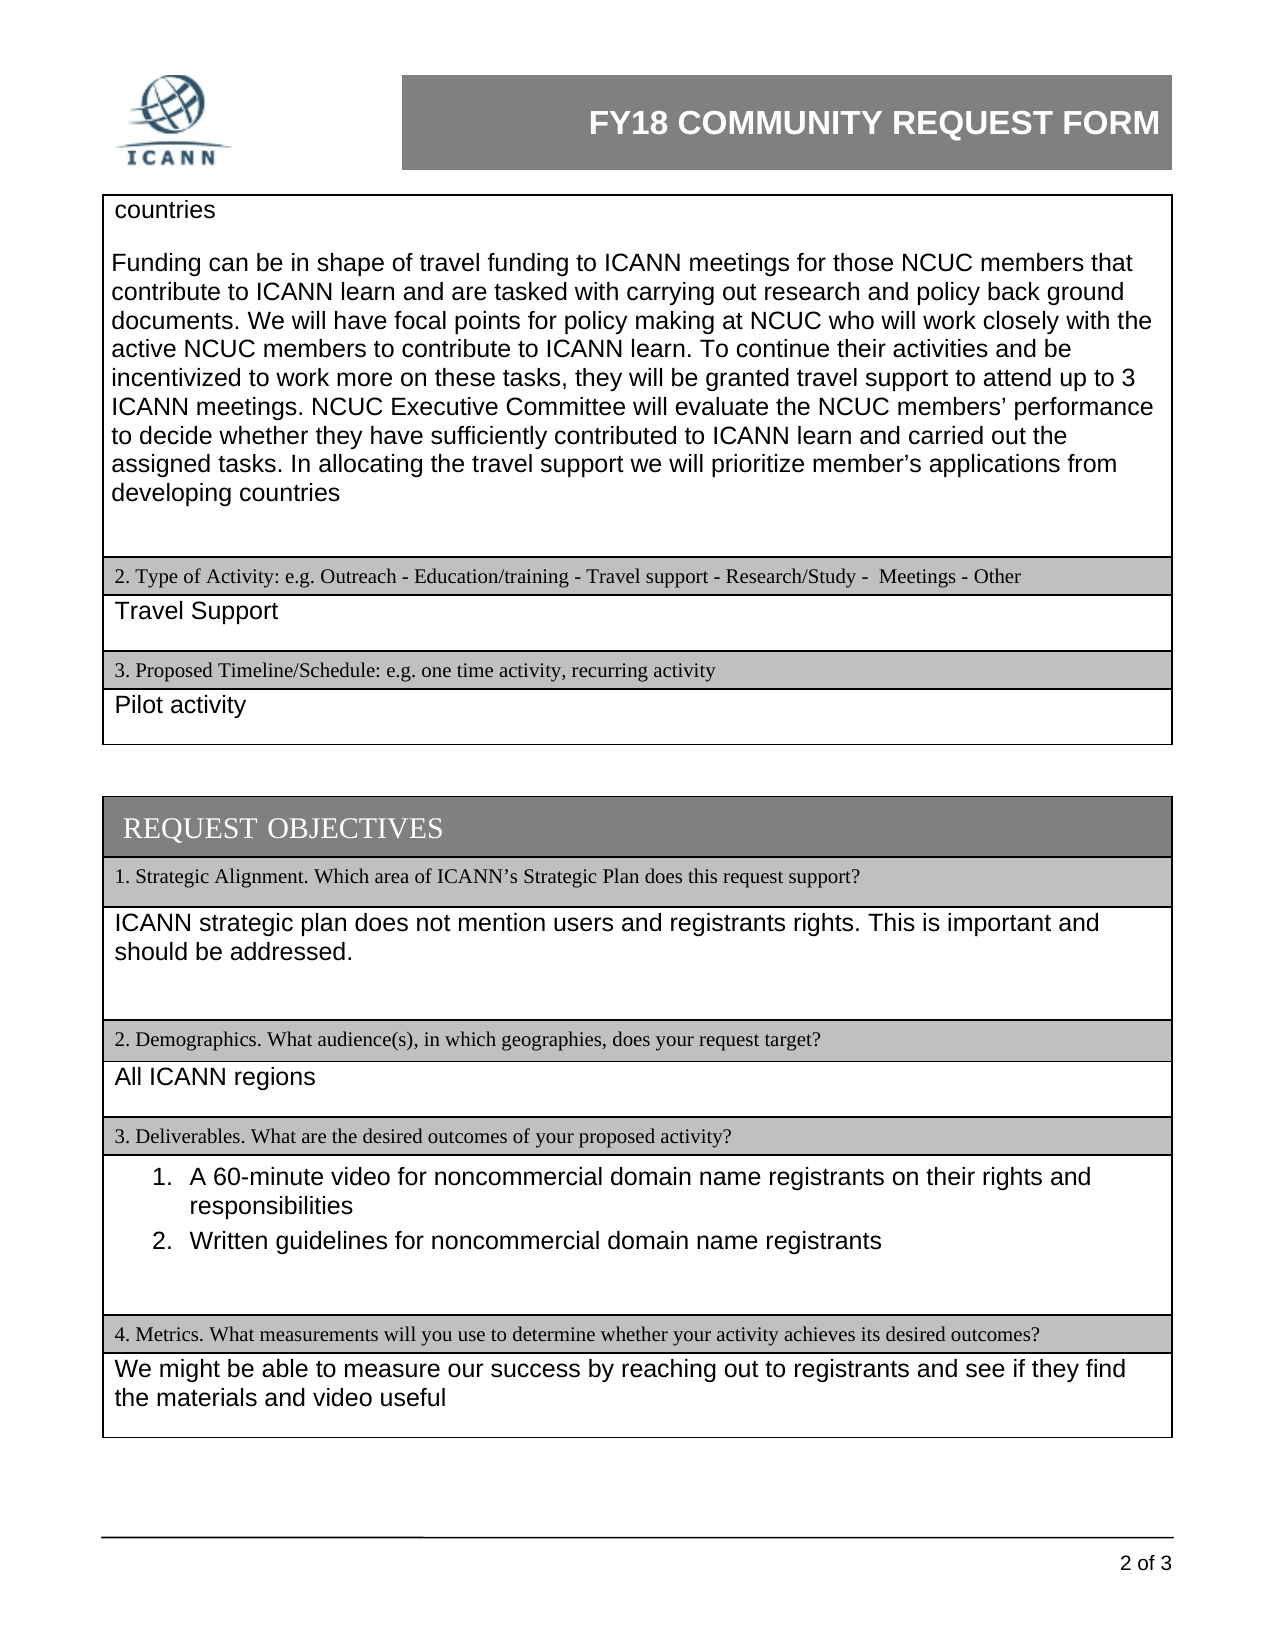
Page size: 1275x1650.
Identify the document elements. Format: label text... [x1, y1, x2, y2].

table_header request objectives [104, 797, 1171, 856]
table_cell A 60-minute video for noncommercial domain name registrants on their rights and responsibilities Written guidelines for noncommercial domain name registrants [104, 1156, 1171, 1314]
table_cell ICANN strategic plan does not mention users and registrants rights. This is important and should be addressed. [104, 908, 1171, 1019]
table_cell 4. Metrics. What measurements will you use to determine whether your activity achieves its desired outcomes? [104, 1316, 1171, 1352]
table_cell Travel Support [104, 596, 1171, 650]
table_cell 1. Strategic Alignment. Which area of ICANN’s Strategic Plan does this request support? [104, 858, 1171, 906]
table_cell 2. Demographics. What audience(s), in which geographies, does your request target? [104, 1021, 1171, 1061]
table_cell 3. Proposed Timeline/Schedule: e.g. one time activity, recurring activity [104, 652, 1171, 688]
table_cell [104, 196, 1171, 556]
table_cell 3. Deliverables. What are the desired outcomes of your proposed activity? [104, 1118, 1171, 1154]
table_cell All ICANN regions [104, 1062, 1171, 1116]
table_cell We might be able to measure our success by reaching out to registrants and see if they find the materials and video useful [104, 1354, 1171, 1437]
table_cell 2. Type of Activity: e.g. Outreach - Education/training - Travel support - Research/Study - Meetings - Other [104, 558, 1171, 594]
table_cell Pilot activity [104, 690, 1171, 743]
